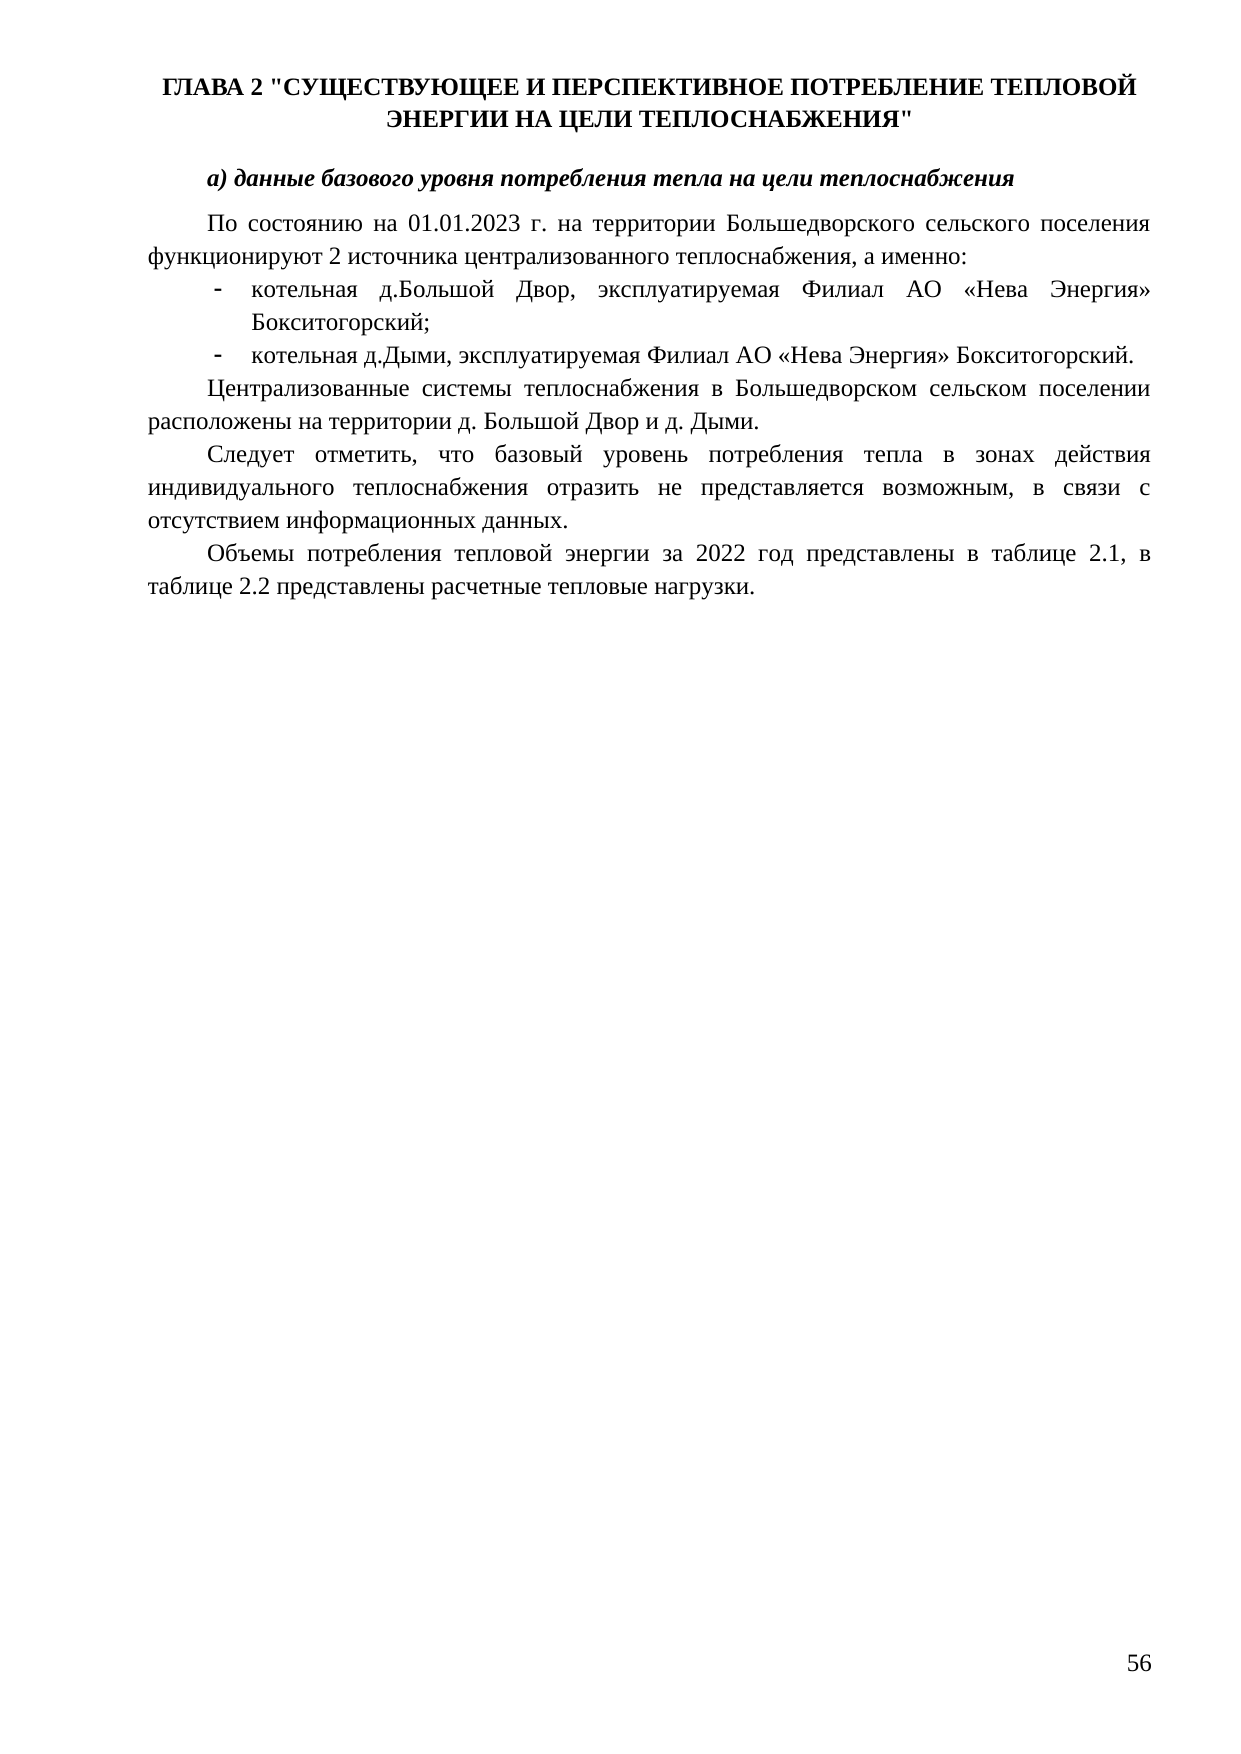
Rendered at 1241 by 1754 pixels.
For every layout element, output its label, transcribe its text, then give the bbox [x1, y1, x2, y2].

subtitle а) данные базового уровня потребления тепла на цели теплоснабжения [148, 163, 1152, 191]
list котельная д.Большой Двор, эксплуатируемая Филиал АО «Нева Энергия» Бокситогорский; [214, 274, 1152, 336]
text Следует отметить, что базовый уровень потребления тепла в зонах действия индивидуального теплоснабжения отразить не представляется возможным, в связи с отсутствием информационных данных. [148, 439, 1152, 534]
text Централизованные системы теплоснабжения в Большедворском сельском поселении расположены на территории д. Большой Двор и д. Дыми. [148, 373, 1152, 435]
list котельная д.Дыми, эксплуатируемая Филиал АО «Нева Энергия» Бокситогорский. [214, 340, 1152, 369]
text Объемы потребления тепловой энергии за 2022 год представлены в таблице 2.1, в таблице 2.2 представлены расчетные тепловые нагрузки. [148, 538, 1152, 600]
subtitle ГЛАВА 2 "СУЩЕСТВУЮЩЕЕ И ПЕРСПЕКТИВНОЕ ПОТРЕБЛЕНИЕ ТЕПЛОВОЙ ЭНЕРГИИ НА ЦЕЛИ ТЕПЛОСНАБЖЕНИЯ" [148, 72, 1152, 133]
text По состоянию на 01.01.2023 г. на территории Большедворского сельского поселения функционируют 2 источника централизованного теплоснабжения, а именно: [148, 208, 1152, 270]
